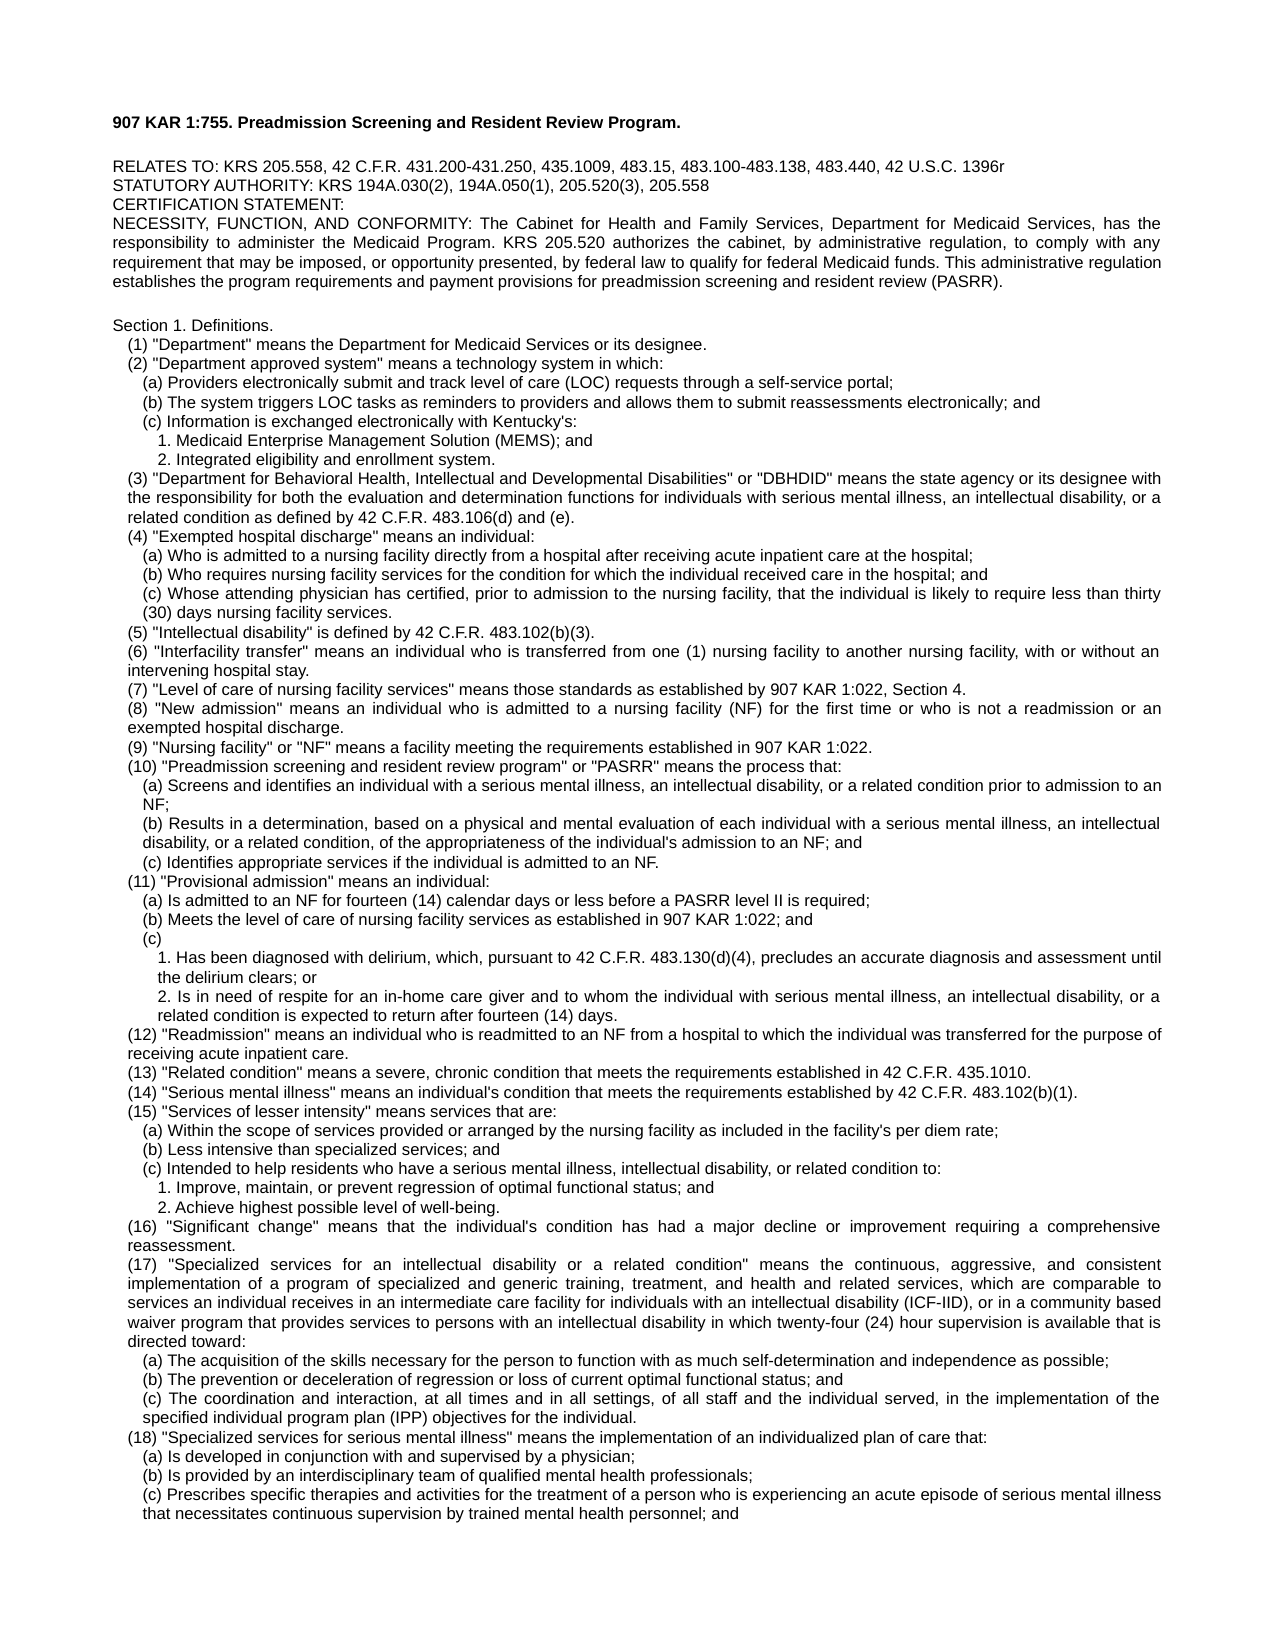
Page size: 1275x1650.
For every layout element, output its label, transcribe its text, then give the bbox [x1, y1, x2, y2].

text NECESSITY, FUNCTION, AND CONFORMITY: The Cabinet for Health and Family Services, Department for Medicaid Services, has the responsibility to administer the Medicaid Program. KRS 205.520 authorizes the cabinet, by administrative regulation, to comply with any requirement that may be imposed, or opportunity presented, by federal law to qualify for federal Medicaid funds. This administrative regulation establishes the program requirements and payment provisions for preadmission screening and resident review (PASRR). [112, 214, 1162, 291]
text (b) Is provided by an interdisciplinary team of qualified mental health professionals; [142, 1466, 1162, 1485]
text 1. Has been diagnosed with delirium, which, pursuant to 42 C.F.R. 483.130(d)(4), precludes an accurate diagnosis and assessment until the delirium clears; or [157, 948, 1162, 987]
text (a) Is admitted to an NF for fourteen (14) calendar days or less before a PASRR level II is required; [142, 891, 1162, 910]
text (b) Who requires nursing facility services for the condition for which the individual received care in the hospital; and [142, 565, 1162, 584]
text (b) The system triggers LOC tasks as reminders to providers and allows them to submit reassessments electronically; and [142, 392, 1162, 412]
text (3) "Department for Behavioral Health, Intellectual and Developmental Disabilities" or "DBHDID" means the state agency or its designee with the responsibility for both the evaluation and determination functions for individuals with serious mental illness, an intellectual disability, or a related condition as defined by 42 C.F.R. 483.106(d) and (e). [127, 469, 1162, 527]
text (14) "Serious mental illness" means an individual's condition that meets the requirements established by 42 C.F.R. 483.102(b)(1). [127, 1082, 1162, 1102]
text (c) [142, 929, 1162, 948]
text (a) Within the scope of services provided or arranged by the nursing facility as included in the facility's per diem rate; [142, 1121, 1162, 1140]
text 2. Is in need of respite for an in-home care giver and to whom the individual with serious mental illness, an intellectual disability, or a related condition is expected to return after fourteen (14) days. [157, 987, 1162, 1025]
text STATUTORY AUTHORITY: KRS 194A.030(2), 194A.050(1), 205.520(3), 205.558 [112, 176, 1162, 195]
text (17) "Specialized services for an intellectual disability or a related condition" means the continuous, aggressive, and consistent implementation of a program of specialized and generic training, treatment, and health and related services, which are comparable to services an individual receives in an intermediate care facility for individuals with an intellectual disability (ICF-IID), or in a community based waiver program that provides services to persons with an intellectual disability in which twenty-four (24) hour supervision is available that is directed toward: [127, 1255, 1162, 1351]
text (15) "Services of lesser intensity" means services that are: [127, 1102, 1162, 1121]
text (9) "Nursing facility" or "NF" means a facility meeting the requirements established in 907 KAR 1:022. [127, 737, 1162, 757]
text 2. Achieve highest possible level of well-being. [157, 1197, 1162, 1217]
text 907 KAR 1:755. Preadmission Screening and Resident Review Program. [112, 112, 1162, 132]
text (c) Prescribes specific therapies and activities for the treatment of a person who is experiencing an acute episode of serious mental illness that necessitates continuous supervision by trained mental health personnel; and [142, 1485, 1162, 1523]
text (b) Less intensive than specialized services; and [142, 1140, 1162, 1159]
text (18) "Specialized services for serious mental illness" means the implementation of an individualized plan of care that: [127, 1427, 1162, 1447]
text 1. Medicaid Enterprise Management Solution (MEMS); and [157, 431, 1162, 450]
text (c) Intended to help residents who have a serious mental illness, intellectual disability, or related condition to: [142, 1159, 1162, 1178]
text (13) "Related condition" means a severe, chronic condition that meets the requirements established in 42 C.F.R. 435.1010. [127, 1063, 1162, 1082]
text (2) "Department approved system" means a technology system in which: [127, 354, 1162, 373]
text 1. Improve, maintain, or prevent regression of optimal functional status; and [157, 1178, 1162, 1197]
text (1) "Department" means the Department for Medicaid Services or its designee. [127, 335, 1162, 354]
text (a) Is developed in conjunction with and supervised by a physician; [142, 1447, 1162, 1466]
text (c) The coordination and interaction, at all times and in all settings, of all staff and the individual served, in the implementation of the specified individual program plan (IPP) objectives for the individual. [142, 1389, 1162, 1427]
text (8) "New admission" means an individual who is admitted to a nursing facility (NF) for the first time or who is not a readmission or an exempted hospital discharge. [127, 699, 1162, 737]
text CERTIFICATION STATEMENT: [112, 195, 1162, 214]
text (a) The acquisition of the skills necessary for the person to function with as much self-determination and independence as possible; [142, 1351, 1162, 1370]
text (c) Whose attending physician has certified, prior to admission to the nursing facility, that the individual is likely to require less than thirty (30) days nursing facility services. [142, 584, 1162, 622]
text (6) "Interfacility transfer" means an individual who is transferred from one (1) nursing facility to another nursing facility, with or without an intervening hospital stay. [127, 642, 1162, 680]
text (c) Identifies appropriate services if the individual is admitted to an NF. [142, 852, 1162, 872]
text (7) "Level of care of nursing facility services" means those standards as established by 907 KAR 1:022, Section 4. [127, 680, 1162, 699]
text RELATES TO: KRS 205.558, 42 C.F.R. 431.200-431.250, 435.1009, 483.15, 483.100-483.138, 483.440, 42 U.S.C. 1396r [112, 157, 1162, 176]
text (a) Who is admitted to a nursing facility directly from a hospital after receiving acute inpatient care at the hospital; [142, 546, 1162, 565]
text (5) "Intellectual disability" is defined by 42 C.F.R. 483.102(b)(3). [127, 622, 1162, 642]
text (16) "Significant change" means that the individual's condition has had a major decline or improvement requiring a comprehensive reassessment. [127, 1217, 1162, 1255]
text (10) "Preadmission screening and resident review program" or "PASRR" means the process that: [127, 757, 1162, 776]
text (11) "Provisional admission" means an individual: [127, 872, 1162, 891]
text (b) The prevention or deceleration of regression or loss of current optimal functional status; and [142, 1370, 1162, 1389]
text (b) Results in a determination, based on a physical and mental evaluation of each individual with a serious mental illness, an intellectual disability, or a related condition, of the appropriateness of the individual's admission to an NF; and [142, 814, 1162, 852]
text (c) Information is exchanged electronically with Kentucky's: [142, 412, 1162, 431]
text (a) Screens and identifies an individual with a serious mental illness, an intellectual disability, or a related condition prior to admission to an NF; [142, 776, 1162, 814]
text Section 1. Definitions. [112, 316, 1162, 335]
text (4) "Exempted hospital discharge" means an individual: [127, 527, 1162, 546]
text (a) Providers electronically submit and track level of care (LOC) requests through a self-service portal; [142, 373, 1162, 392]
text (12) "Readmission" means an individual who is readmitted to an NF from a hospital to which the individual was transferred for the purpose of receiving acute inpatient care. [127, 1025, 1162, 1063]
text (b) Meets the level of care of nursing facility services as established in 907 KAR 1:022; and [142, 910, 1162, 929]
text 2. Integrated eligibility and enrollment system. [157, 450, 1162, 469]
